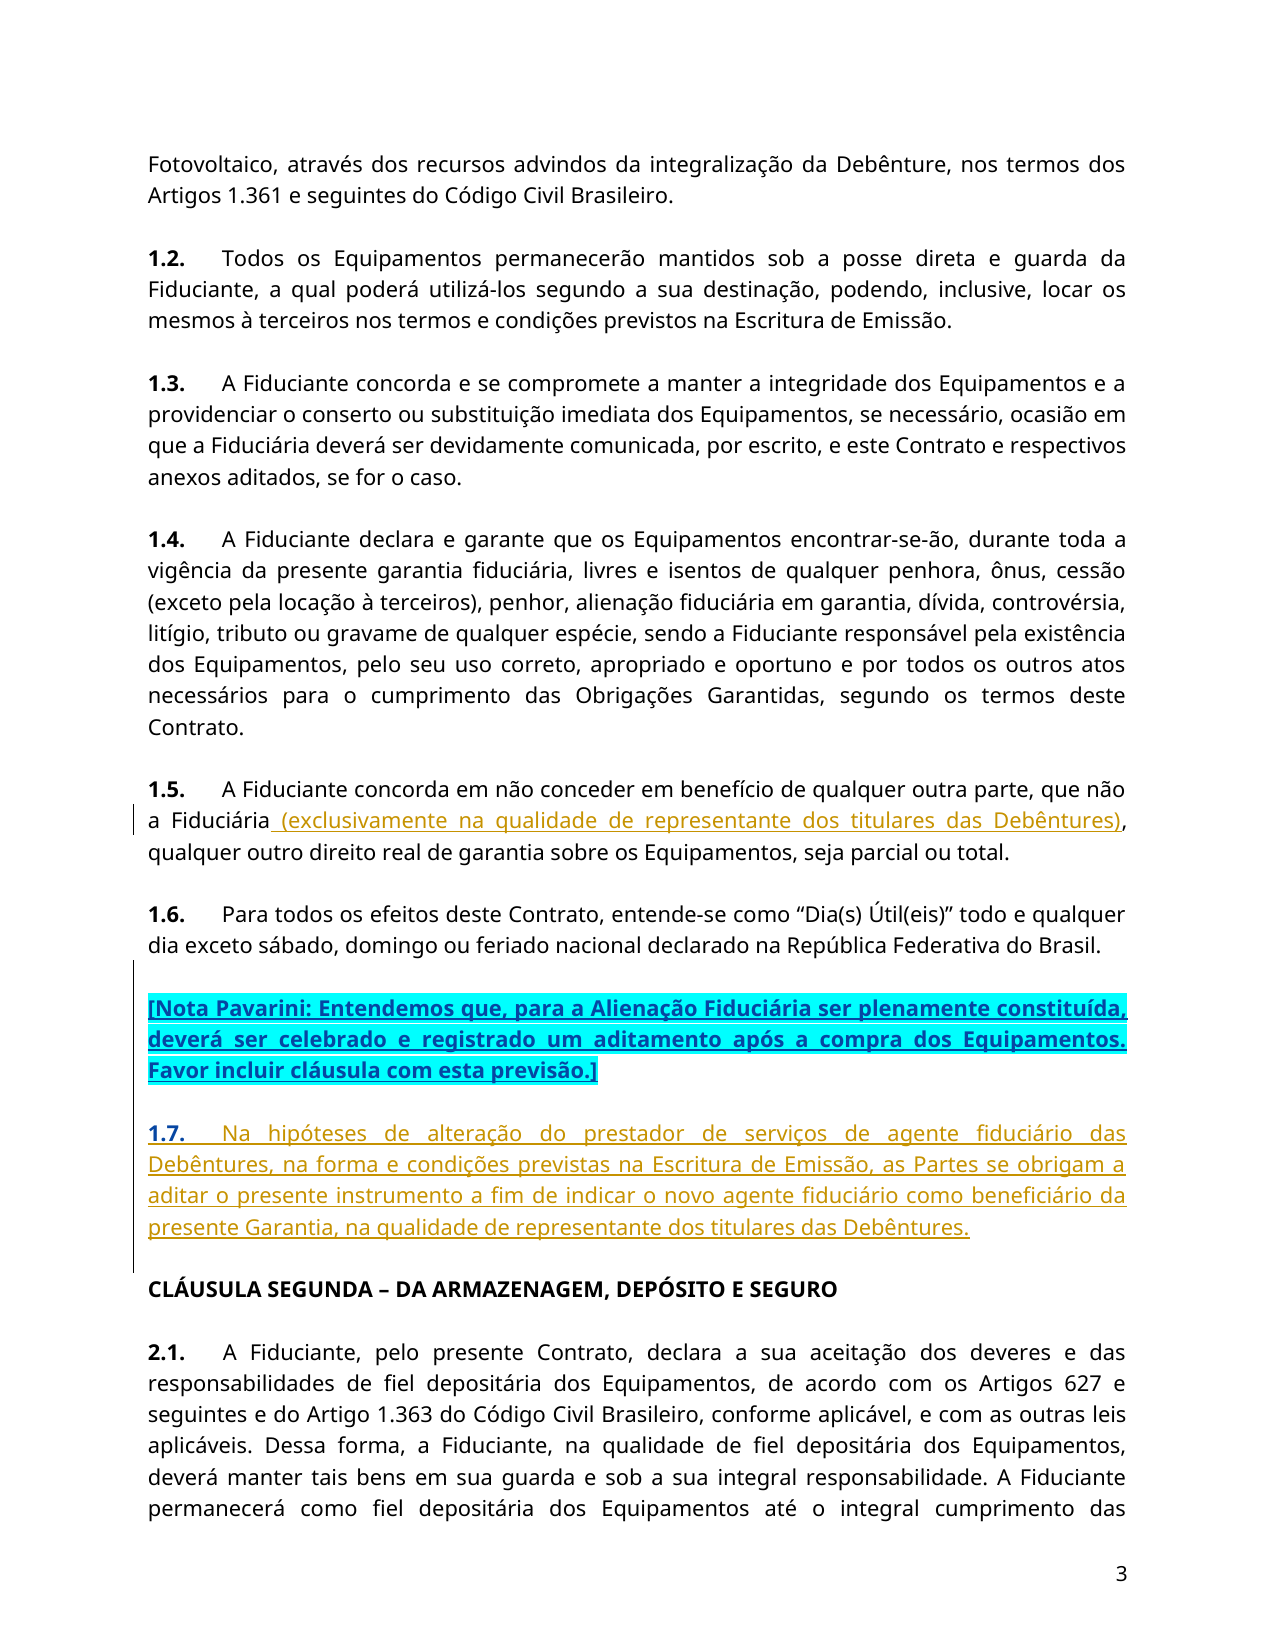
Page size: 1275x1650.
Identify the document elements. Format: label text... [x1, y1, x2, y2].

text Cláusula Segunda – DA Armazenagem, Depósito e Seguro [148, 1273, 1127, 1304]
list A Fiduciante declara e garante que os Equipamentos encontrar-se-ão, durante toda a vigência da presente garantia fiduciária, livres e isentos de qualquer penhora, ônus, cessão (exceto pela locação à terceiros), penhor, alienação fiduciária em garantia, dívida, controvérsia, litígio, tributo ou gravame de qualquer espécie, sendo a Fiduciante responsável pela existência dos Equipamentos, pelo seu uso correto, apropriado e oportuno e por todos os outros atos necessários para o cumprimento das Obrigações Garantidas, segundo os termos deste Contrato. [148, 523, 1127, 741]
list Para todos os efeitos deste Contrato, entende-se como “Dia(s) Útil(eis)” todo e qualquer dia exceto sábado, domingo ou feriado nacional declarado na República Federativa do Brasil. [148, 898, 1127, 960]
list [148, 148, 1127, 210]
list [148, 1335, 1127, 1523]
list Todos os Equipamentos permanecerão mantidos sob a posse direta e guarda da Fiduciante, a qual poderá utilizá-los segundo a sua destinação, podendo, inclusive, locar os mesmos à terceiros nos termos e condições previstos na Escritura de Emissão. [148, 241, 1127, 335]
list A Fiduciante concorda em não conceder em benefício de qualquer outra parte, que não a Fiduciária, qualquer outro direito real de garantia sobre os Equipamentos, seja parcial ou total. [148, 773, 1127, 866]
list A Fiduciante concorda e se compromete a manter a integridade dos Equipamentos e a providenciar o conserto ou substituição imediata dos Equipamentos, se necessário, ocasião em que a Fiduciária deverá ser devidamente comunicada, por escrito, e este Contrato e respectivos anexos aditados, se for o caso. [148, 366, 1127, 491]
